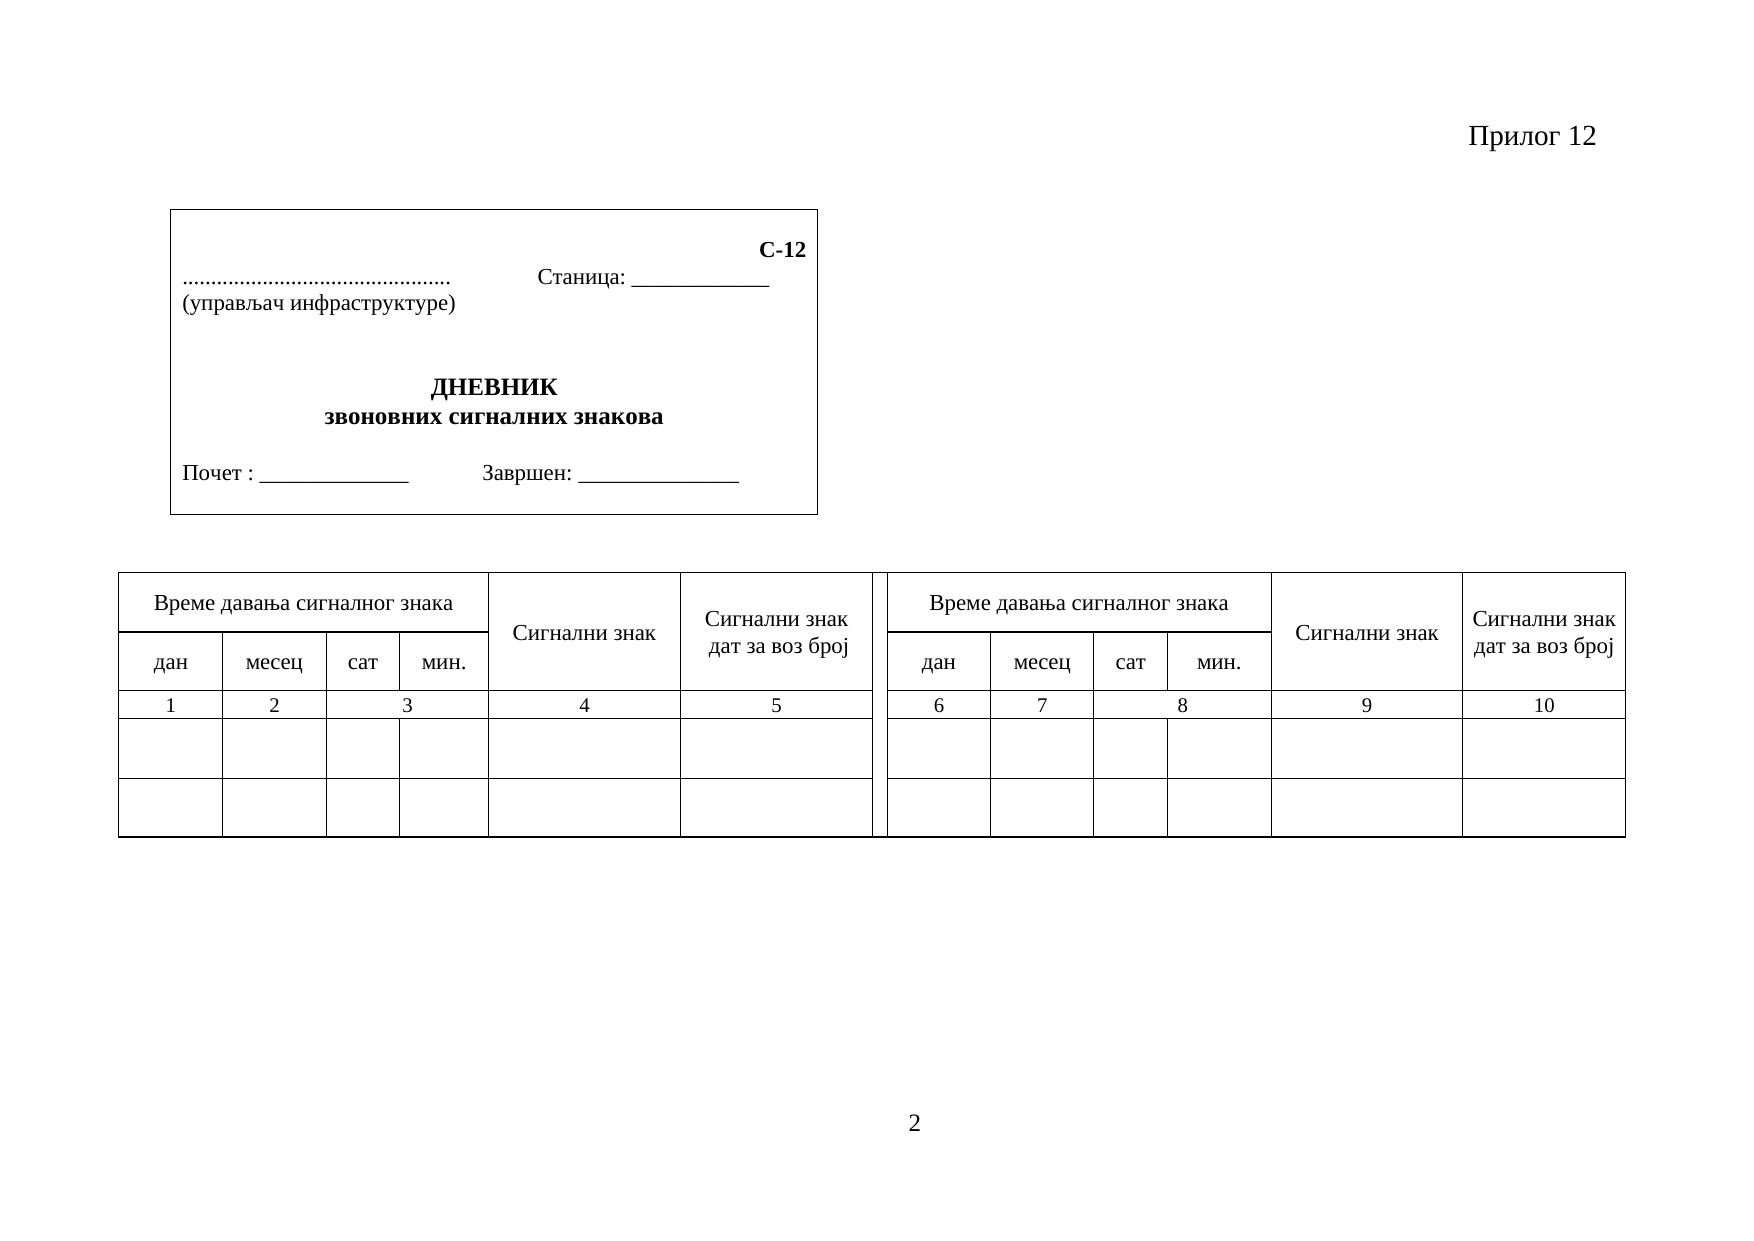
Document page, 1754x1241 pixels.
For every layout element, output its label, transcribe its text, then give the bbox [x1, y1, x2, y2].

table_cell [400, 719, 488, 777]
table_cell [1168, 719, 1271, 777]
table_cell [681, 779, 872, 836]
table_cell 4 [489, 691, 680, 718]
table_cell [1168, 779, 1271, 836]
table_cell 10 [1463, 691, 1625, 718]
table_cell [888, 779, 990, 836]
table_cell дaн [119, 633, 222, 690]
table_cell [119, 779, 222, 836]
table_cell 5 [681, 691, 872, 718]
table_cell мин. [400, 633, 488, 690]
table_cell [1463, 719, 1625, 777]
table_cell мeсeц [991, 633, 1093, 690]
table_cell [119, 719, 222, 777]
table_header Сигнaлни знaк [1272, 573, 1462, 690]
table_cell мин. [1168, 633, 1271, 690]
table_cell 7 [991, 691, 1093, 718]
table_header Сигнaлни знaк дaт зa вoз брoj [1463, 573, 1625, 690]
table_cell [991, 779, 1093, 836]
table_cell 2 [223, 691, 326, 718]
table_cell сaт [327, 633, 399, 690]
table_cell [888, 719, 990, 777]
table_header [873, 573, 887, 836]
table_cell [1463, 779, 1625, 836]
table_header Врeмe дaвaњa сигнaлнoг знaкa [119, 573, 488, 631]
table_cell [223, 779, 326, 836]
table_cell 6 [888, 691, 990, 718]
table_cell [1272, 779, 1462, 836]
table_cell сaт [1094, 633, 1167, 690]
table_cell [327, 719, 399, 777]
table_cell [681, 719, 872, 777]
table_cell [489, 779, 680, 836]
table_cell [991, 719, 1093, 777]
table_cell мeсeц [223, 633, 326, 690]
table_header С-12 ............................................... Стaницa: ____________ (управљач инфраструктуре) ДНEВНИК звoнoвних сигнaлних знaкoвa Пoчeт : _____________ Зaвршeн: ______________ [171, 210, 817, 514]
table_cell 8 [1094, 691, 1271, 718]
table_cell 9 [1272, 691, 1462, 718]
table_cell [400, 779, 488, 836]
table_header Сигнaлни знaк [489, 573, 680, 690]
table_cell 3 [327, 691, 488, 718]
table_cell [327, 779, 399, 836]
table_cell [1272, 719, 1462, 777]
table_header Сигнaлни знaк дaт зa вoз брoj [681, 573, 872, 690]
text Прилог 12 [118, 118, 1636, 152]
table_cell [223, 719, 326, 777]
table_header Врeмe дaвaњa сигнaлнoг знaкa [888, 573, 1271, 631]
table_cell дaн [888, 633, 990, 690]
table_cell [489, 719, 680, 777]
table_cell 1 [119, 691, 222, 718]
table_cell [1094, 779, 1167, 836]
table_cell [1094, 719, 1167, 777]
